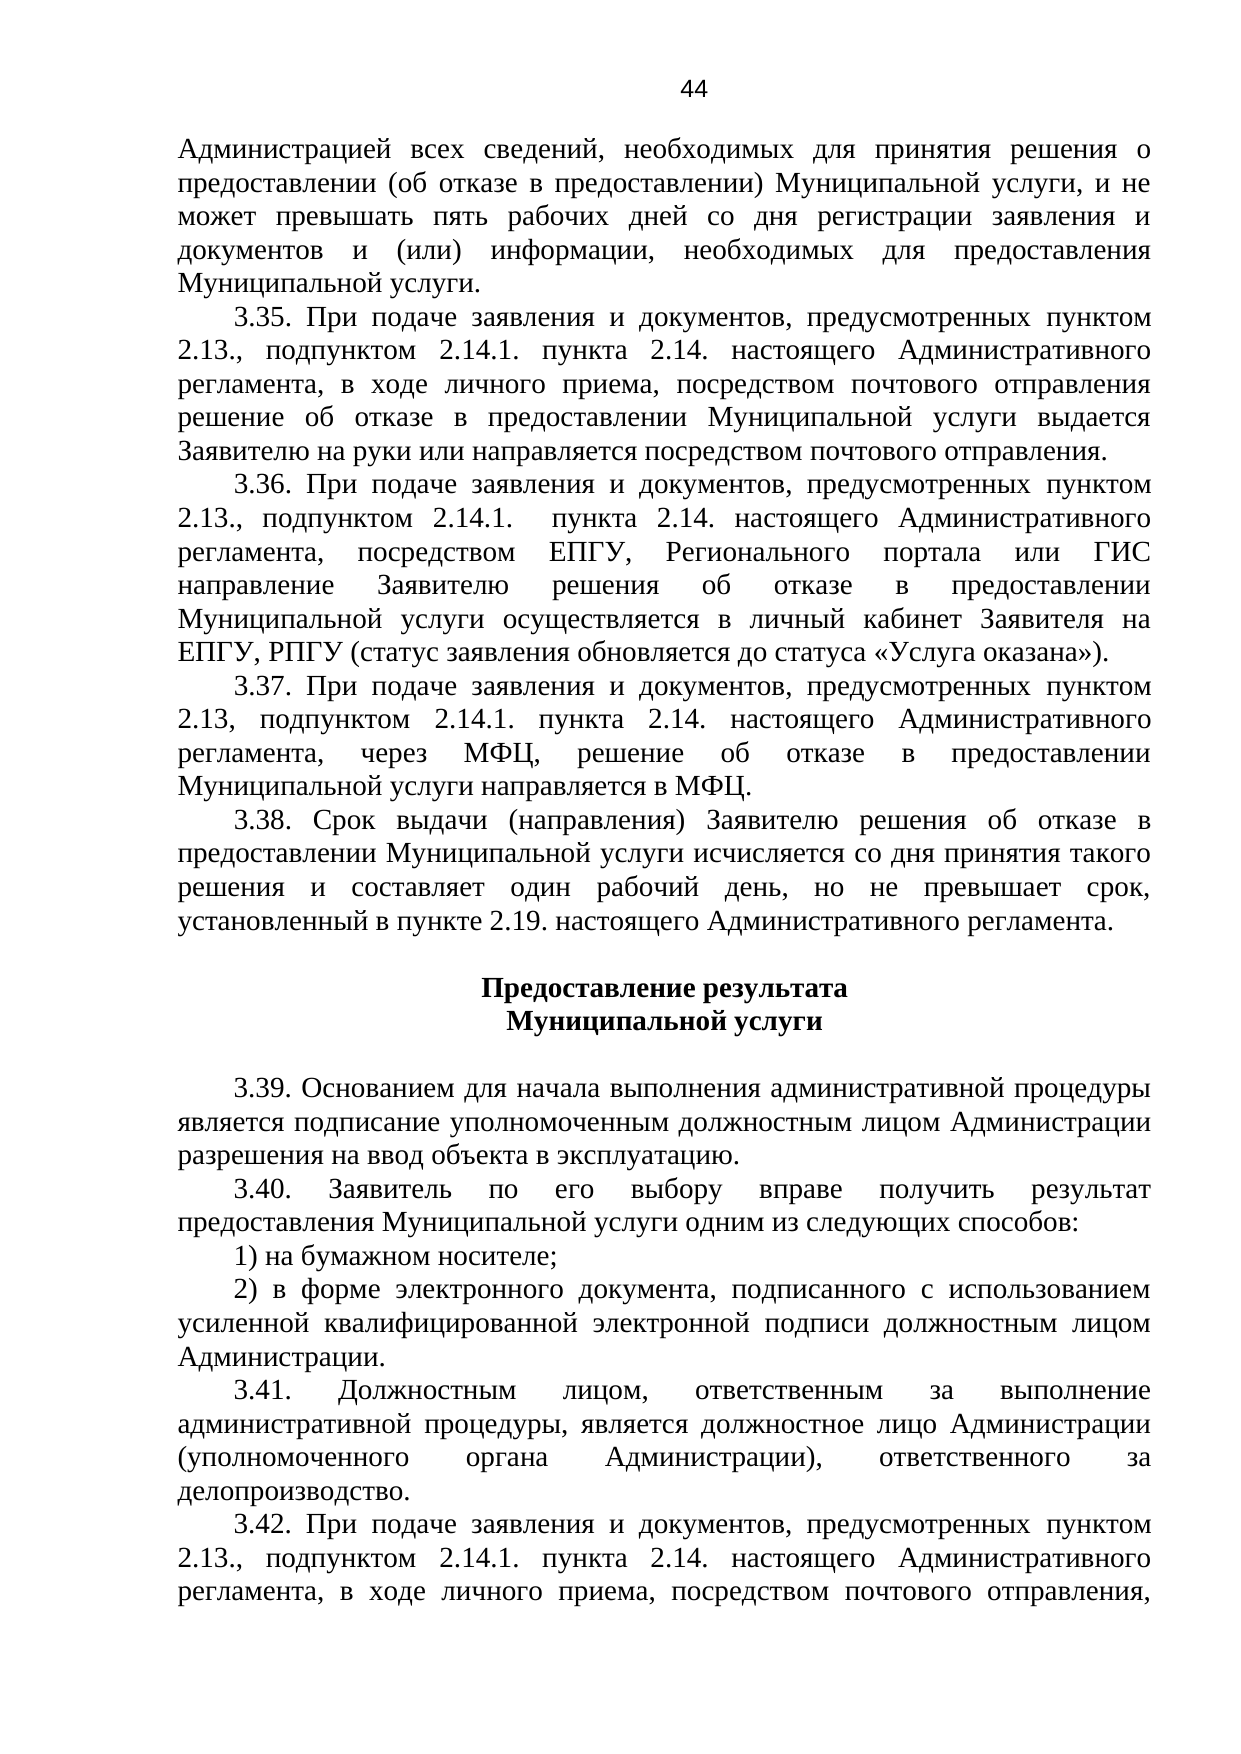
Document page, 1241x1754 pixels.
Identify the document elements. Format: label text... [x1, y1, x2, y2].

text 1) на бумажном носителе; [177, 1238, 1152, 1272]
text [177, 131, 1152, 299]
text Предоставление результата [177, 970, 1152, 1003]
text 3.41. Должностным лицом, ответственным за выполнение административной процедуры, является должностное лицо Администрации (уполномоченного органа Администрации), ответственного за делопроизводство. [177, 1372, 1152, 1506]
text Муниципальной услуги [177, 1003, 1152, 1037]
text 3.40. Заявитель по его выбору вправе получить результат предоставления Муниципальной услуги одним из следующих способов: [177, 1171, 1152, 1238]
text 2) в форме электронного документа, подписанного с использованием усиленной квалифицированной электронной подписи должностным лицом Администрации. [177, 1272, 1152, 1372]
text 3.38. Срок выдачи (направления) Заявителю решения об отказе в предоставлении Муниципальной услуги исчисляется со дня принятия такого решения и составляет один рабочий день, но не превышает срок, установленный в пункте 2.19. настоящего Административного регламента. [177, 802, 1152, 936]
text 3.37. При подаче заявления и документов, предусмотренных пунктом 2.13, подпунктом 2.14.1. пункта 2.14. настоящего Административного регламента, через МФЦ, решение об отказе в предоставлении Муниципальной услуги направляется в МФЦ. [177, 668, 1152, 802]
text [177, 1506, 1152, 1607]
text 3.35. При подаче заявления и документов, предусмотренных пунктом 2.13., подпунктом 2.14.1. пункта 2.14. настоящего Административного регламента, в ходе личного приема, посредством почтового отправления решение об отказе в предоставлении Муниципальной услуги выдается Заявителю на руки или направляется посредством почтового отправления. [177, 299, 1152, 467]
text 3.36. При подаче заявления и документов, предусмотренных пунктом 2.13., подпунктом 2.14.1. пункта 2.14. настоящего Административного регламента, посредством ЕПГУ, Регионального портала или ГИС направление Заявителю решения об отказе в предоставлении Муниципальной услуги осуществляется в личный кабинет Заявителя на ЕПГУ, РПГУ (статус заявления обновляется до статуса «Услуга оказана»). [177, 467, 1152, 668]
text 3.39. Основанием для начала выполнения административной процедуры является подписание уполномоченным должностным лицом Администрации разрешения на ввод объекта в эксплуатацию. [177, 1070, 1152, 1171]
